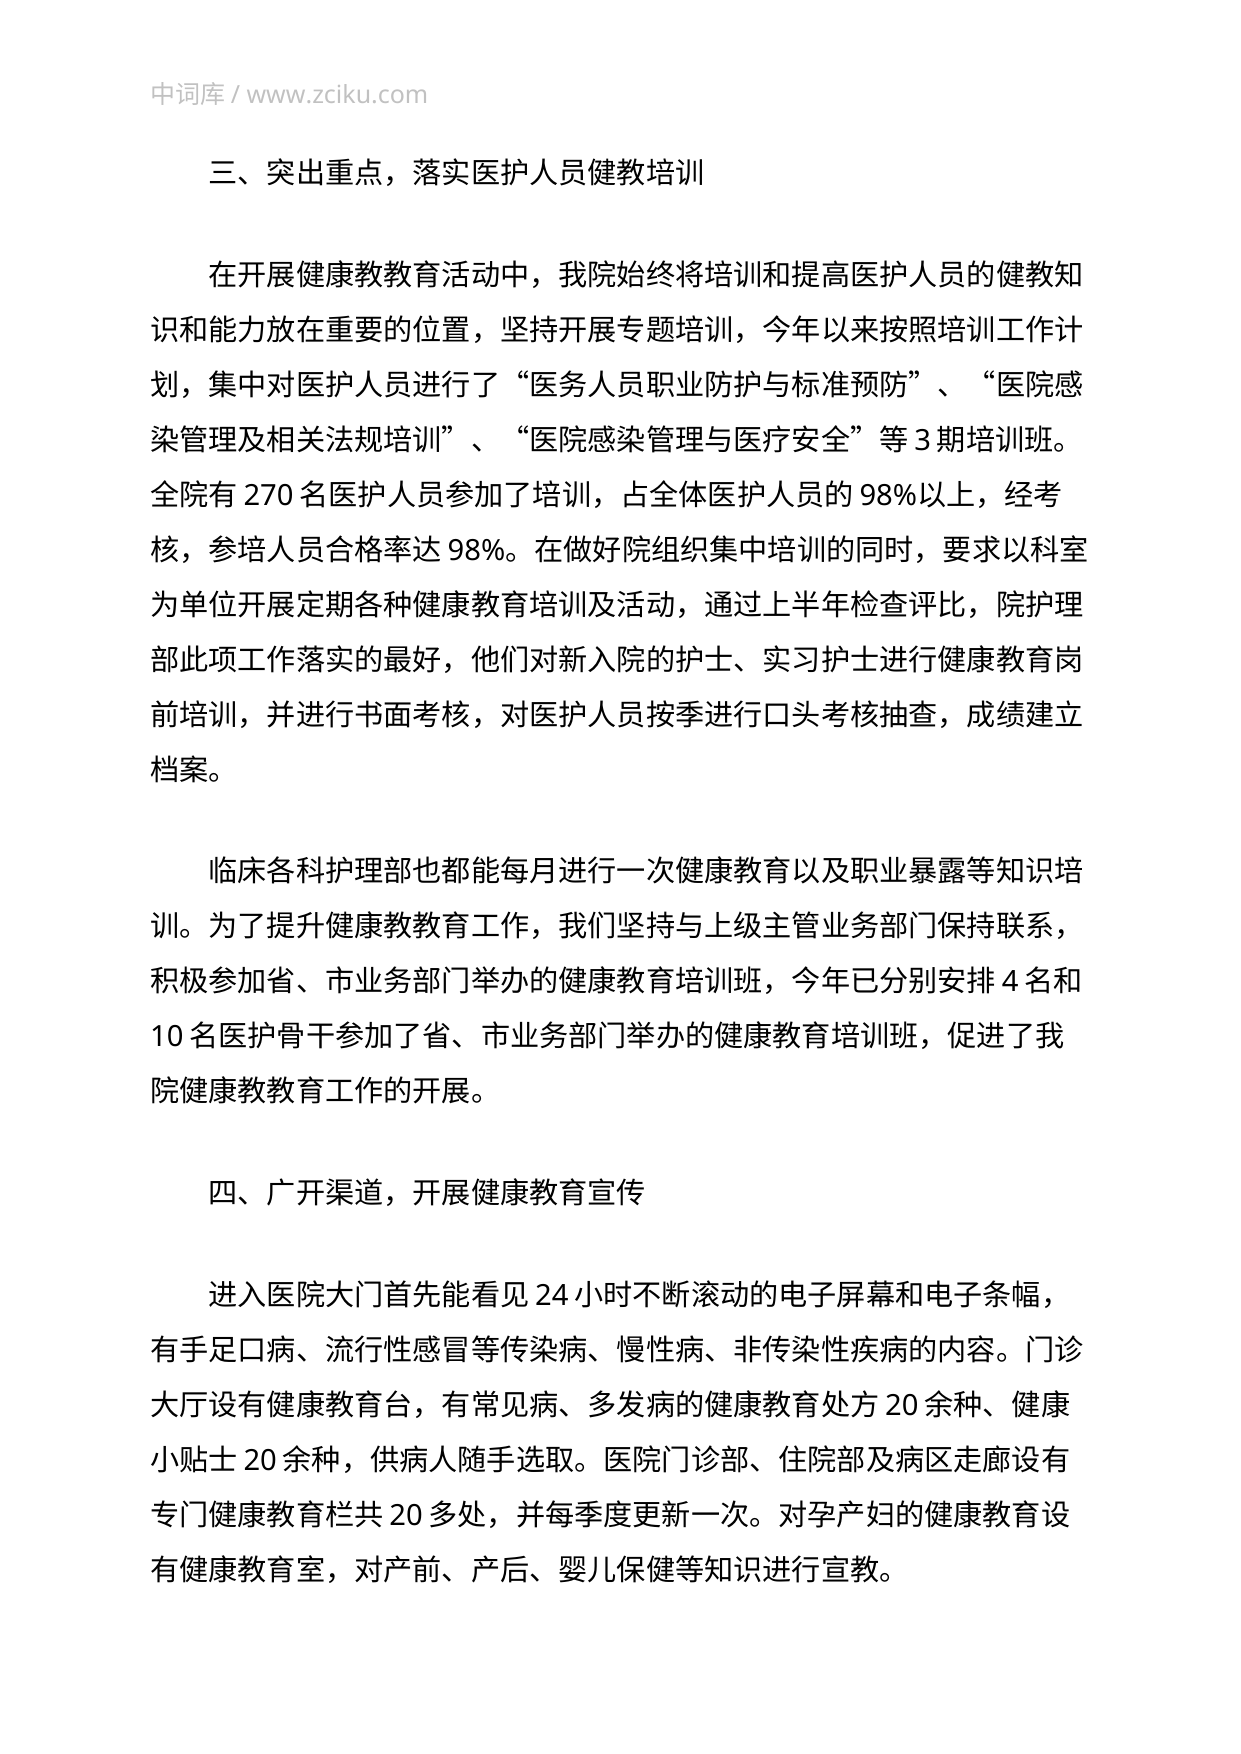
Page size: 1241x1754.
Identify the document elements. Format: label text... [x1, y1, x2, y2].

text 在开展健康教教育活动中，我院始终将培训和提高医护人员的健教知识和能力放在重要的位置，坚持开展专题培训，今年以来按照培训工作计划，集中对医护人员进行了“医务人员职业防护与标准预防”、“医院感染管理及相关法规培训”、“医院感染管理与医疗安全”等3期培训班。全院有270名医护人员参加了培训，占全体医护人员的98%以上，经考核，参培人员合格率达98%。在做好院组织集中培训的同时，要求以科室为单位开展定期各种健康教育培训及活动，通过上半年检查评比，院护理部此项工作落实的最好，他们对新入院的护士、实习护士进行健康教育岗前培训，并进行书面考核，对医护人员按季进行口头考核抽查，成绩建立档案。 [150, 252, 1090, 788]
text 进入医院大门首先能看见24小时不断滚动的电子屏幕和电子条幅，有手足口病、流行性感冒等传染病、慢性病、非传染性疾病的内容。门诊大厅设有健康教育台，有常见病、多发病的健康教育处方20余种、健康小贴士20余种，供病人随手选取。医院门诊部、住院部及病区走廊设有专门健康教育栏共20多处，并每季度更新一次。对孕产妇的健康教育设有健康教育室，对产前、产后、婴儿保健等知识进行宣教。 [150, 1271, 1090, 1588]
text 四、广开渠道，开展健康教育宣传 [150, 1169, 1090, 1212]
text 临床各科护理部也都能每月进行一次健康教育以及职业暴露等知识培训。为了提升健康教教育工作，我们坚持与上级主管业务部门保持联系，积极参加省、市业务部门举办的健康教育培训班，今年已分别安排4名和10名医护骨干参加了省、市业务部门举办的健康教育培训班，促进了我院健康教教育工作的开展。 [150, 848, 1090, 1110]
text 三、突出重点，落实医护人员健教培训 [150, 150, 1090, 192]
